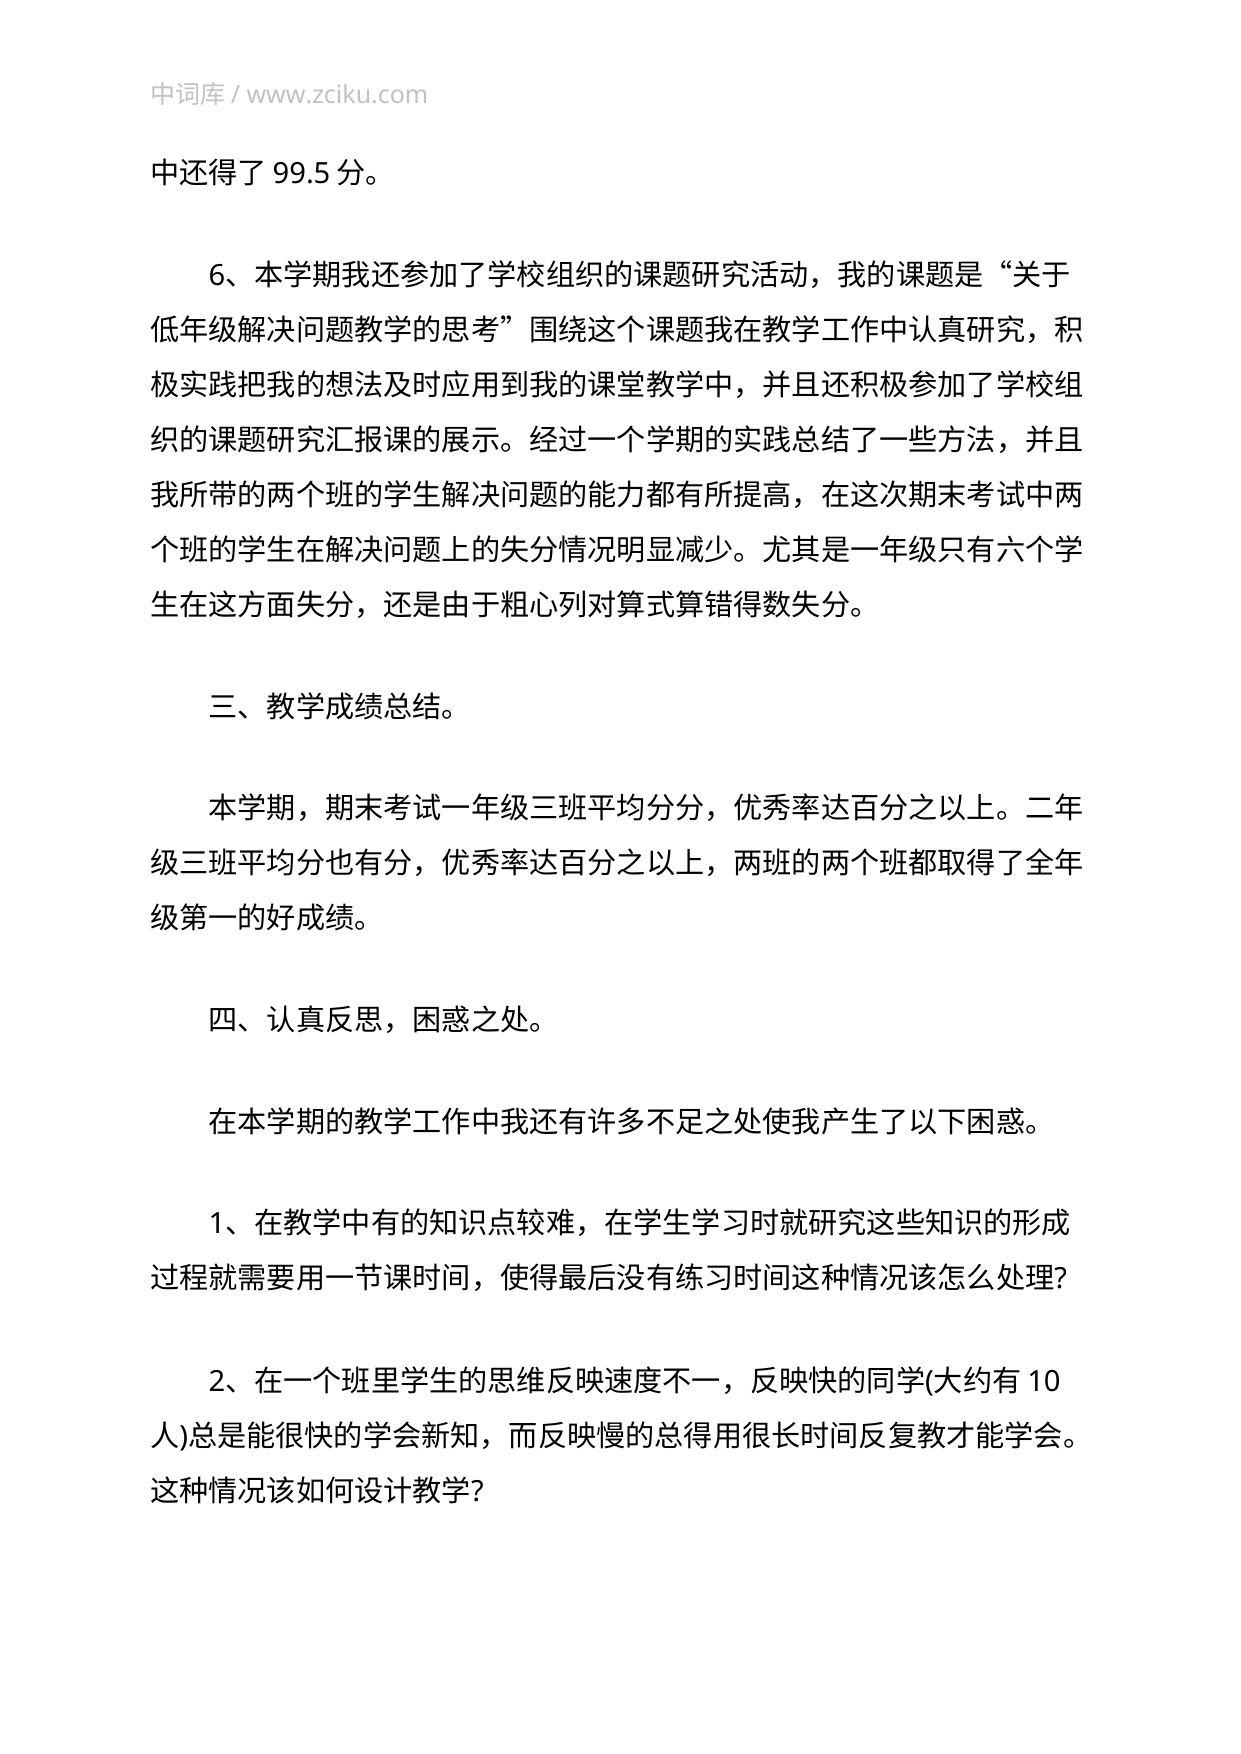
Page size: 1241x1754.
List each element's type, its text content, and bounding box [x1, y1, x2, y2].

text 在本学期的教学工作中我还有许多不足之处使我产生了以下困惑。 [150, 1098, 1090, 1141]
text 四、认真反思，困惑之处。 [150, 997, 1090, 1039]
text 1、在教学中有的知识点较难，在学生学习时就研究这些知识的形成过程就需要用一节课时间，使得最后没有练习时间这种情况该怎么处理? [150, 1200, 1090, 1297]
text 6、本学期我还参加了学校组织的课题研究活动，我的课题是“关于低年级解决问题教学的思考”围绕这个课题我在教学工作中认真研究，积极实践把我的想法及时应用到我的课堂教学中，并且还积极参加了学校组织的课题研究汇报课的展示。经过一个学期的实践总结了一些方法，并且我所带的两个班的学生解决问题的能力都有所提高，在这次期末考试中两个班的学生在解决问题上的失分情况明显减少。尤其是一年级只有六个学生在这方面失分，还是由于粗心列对算式算错得数失分。 [150, 252, 1090, 624]
text 2、在一个班里学生的思维反映速度不一，反映快的同学(大约有10人)总是能很快的学会新知，而反映慢的总得用很长时间反复教才能学会。这种情况该如何设计教学? [150, 1357, 1090, 1509]
text 本学期，期末考试一年级三班平均分分，优秀率达百分之以上。二年级三班平均分也有分，优秀率达百分之以上，两班的两个班都取得了全年级第一的好成绩。 [150, 785, 1090, 937]
text 三、教学成绩总结。 [150, 683, 1090, 726]
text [150, 150, 1090, 192]
